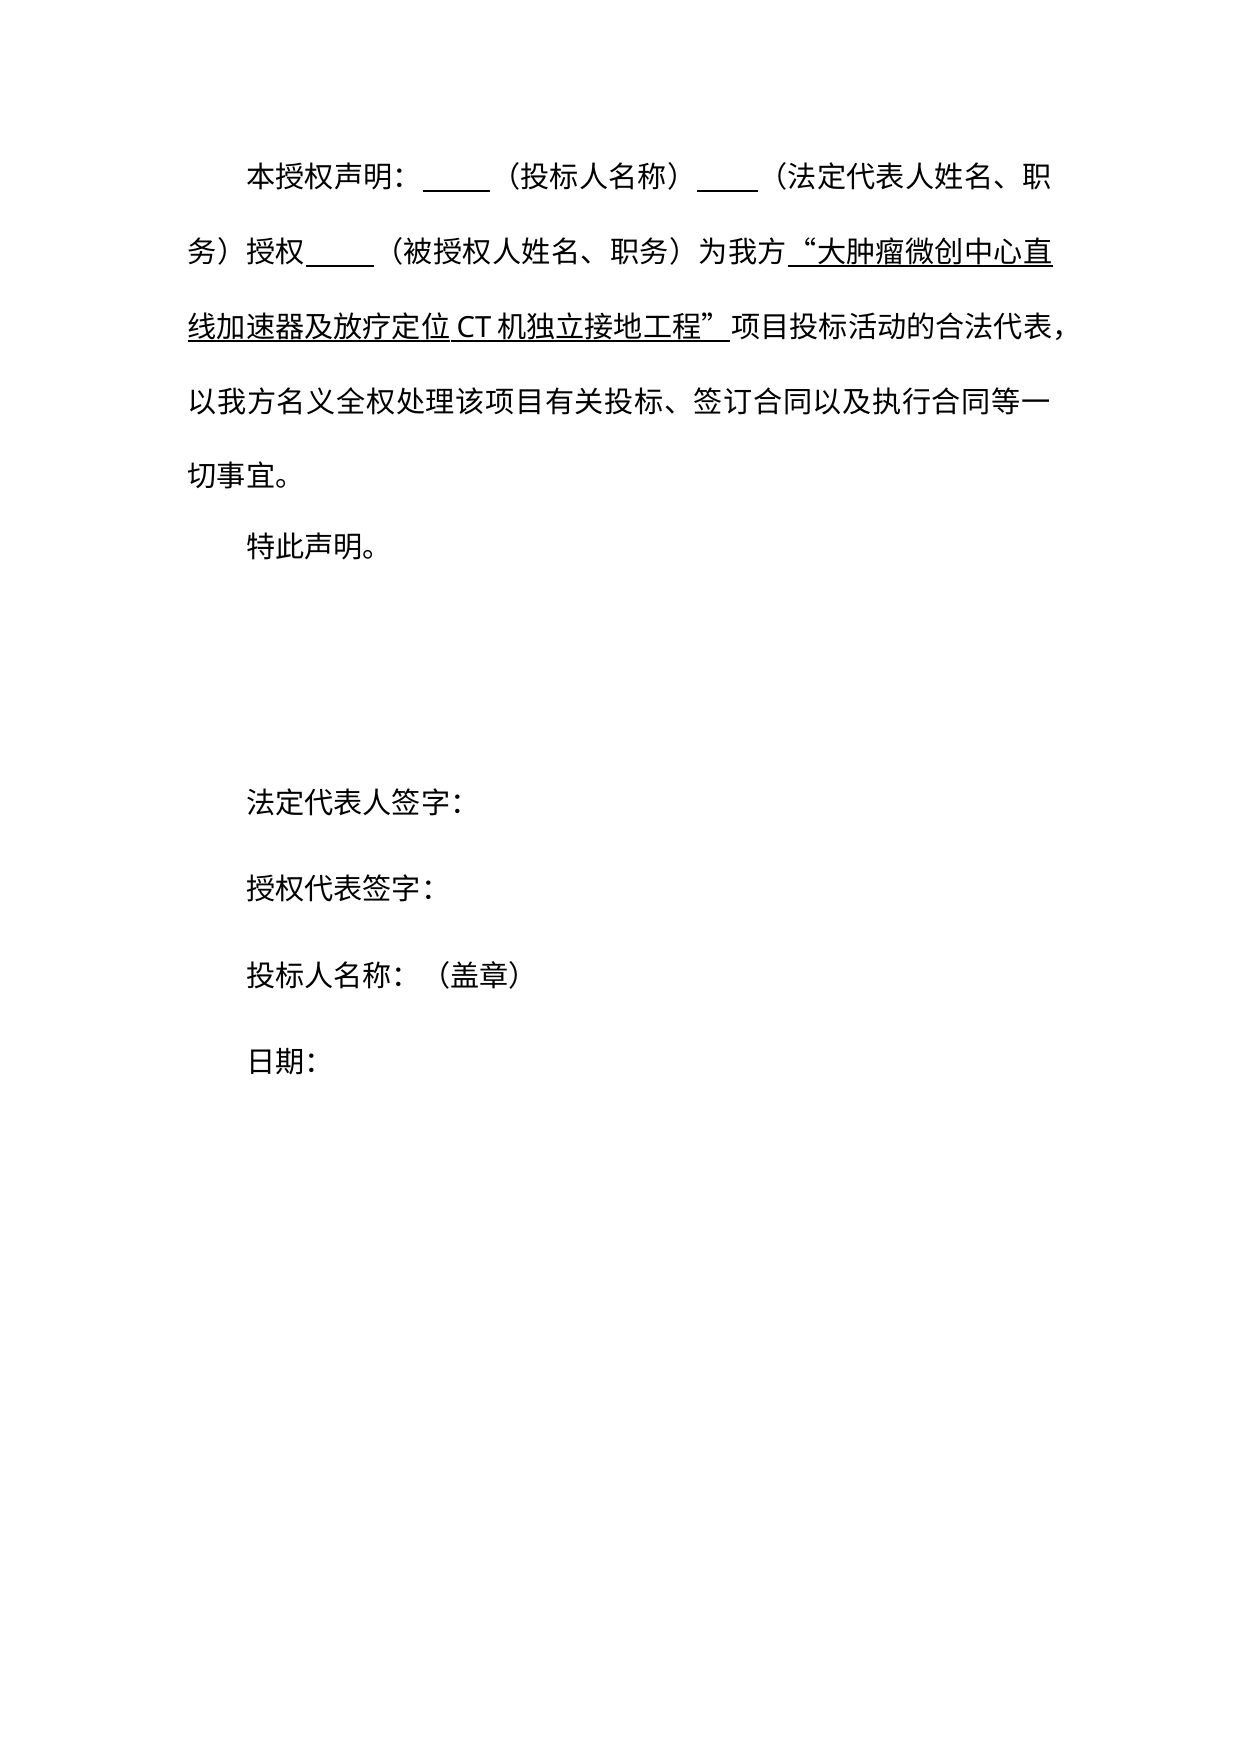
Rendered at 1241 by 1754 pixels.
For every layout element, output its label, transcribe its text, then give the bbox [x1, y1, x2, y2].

text 法定代表人签字： [187, 768, 1053, 833]
list 本授权声明： （投标人名称） （法定代表人姓名、职务）授权 （被授权人姓名、职务）为我方“大肿瘤微创中心直线加速器及放疗定位CT机独立接地工程”项目投标活动的合法代表，以我方名义全权处理该项目有关投标、签订合同以及执行合同等一切事宜。 [187, 143, 1053, 506]
text 授权代表签字： [187, 854, 1053, 919]
text 投标人名称：（盖章） [187, 941, 1053, 1006]
text 日期： [187, 1027, 1053, 1092]
text 特此声明。 [187, 513, 1053, 578]
